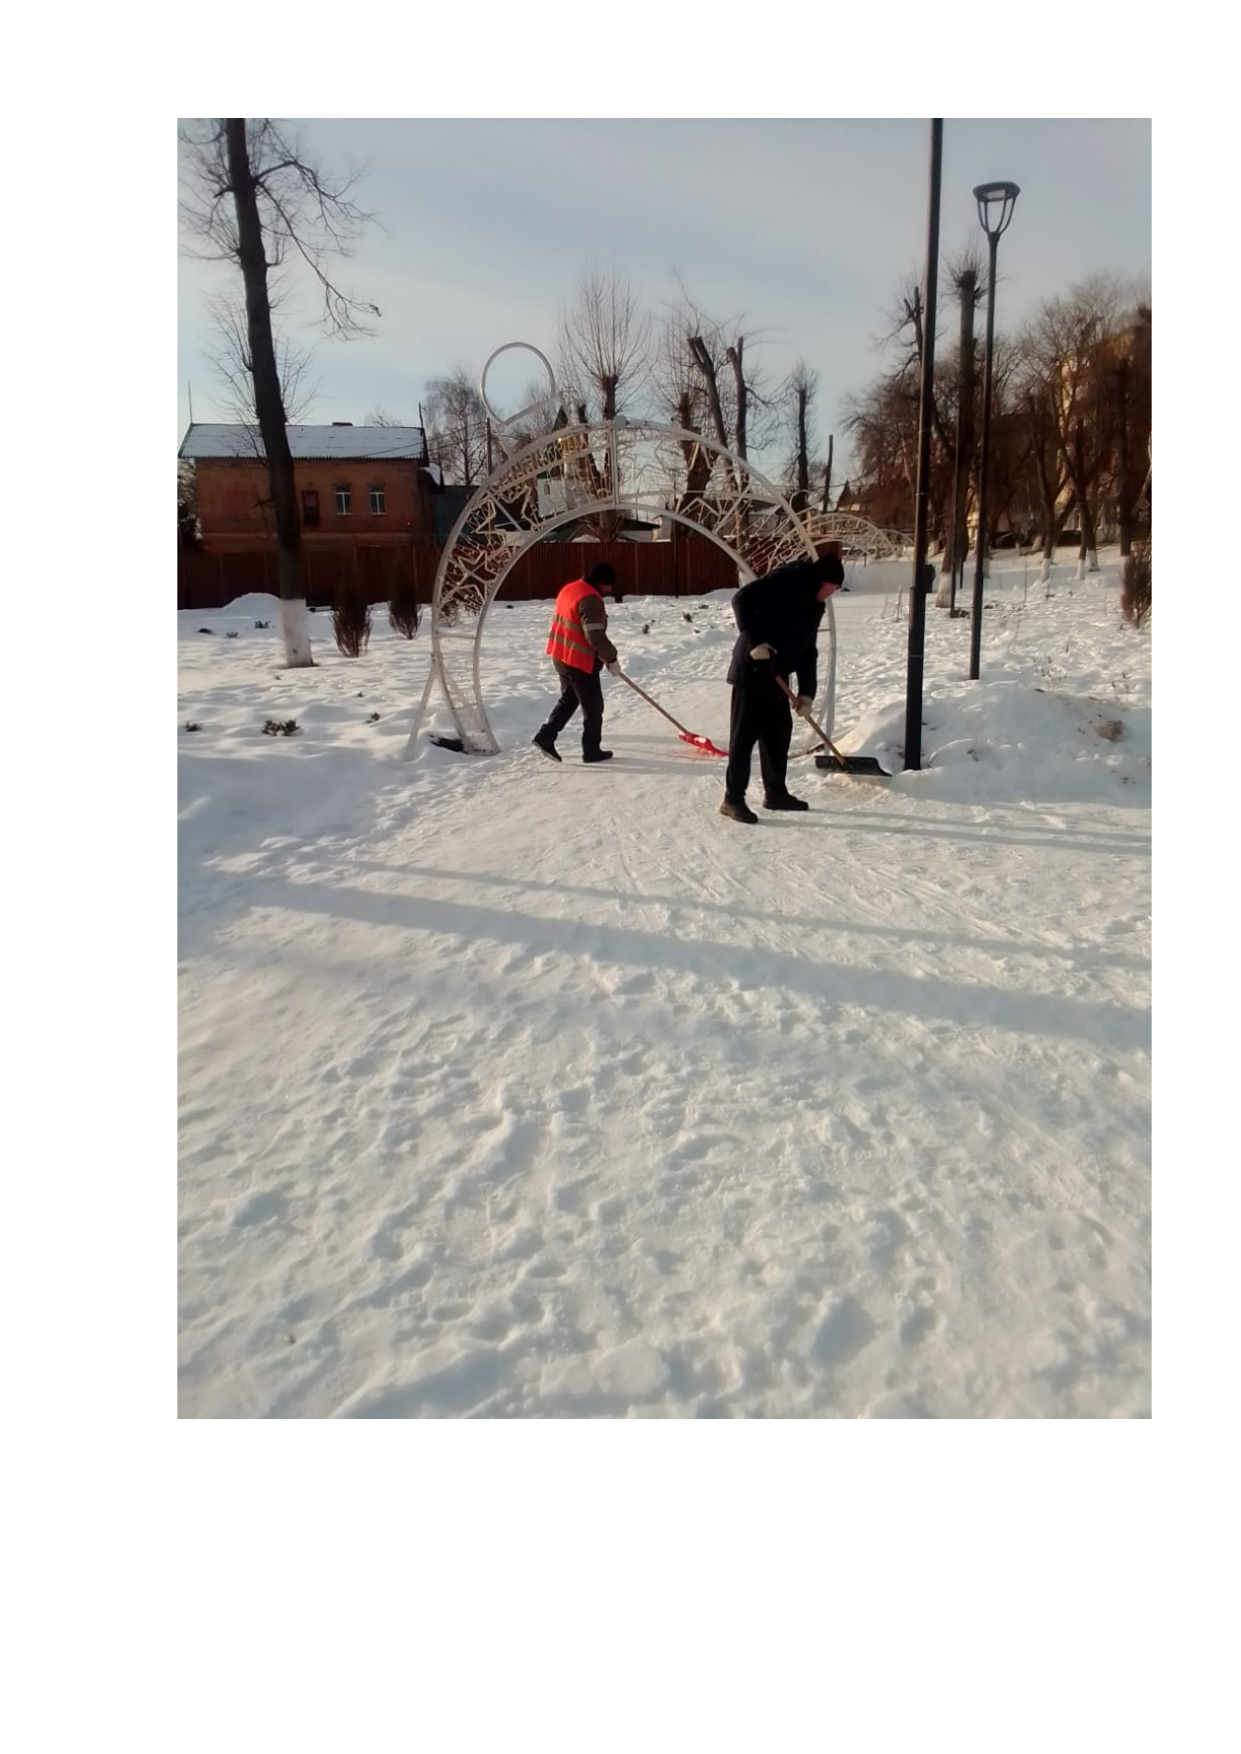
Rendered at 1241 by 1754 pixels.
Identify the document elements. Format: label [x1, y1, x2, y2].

picture [177, 118, 1152, 1419]
